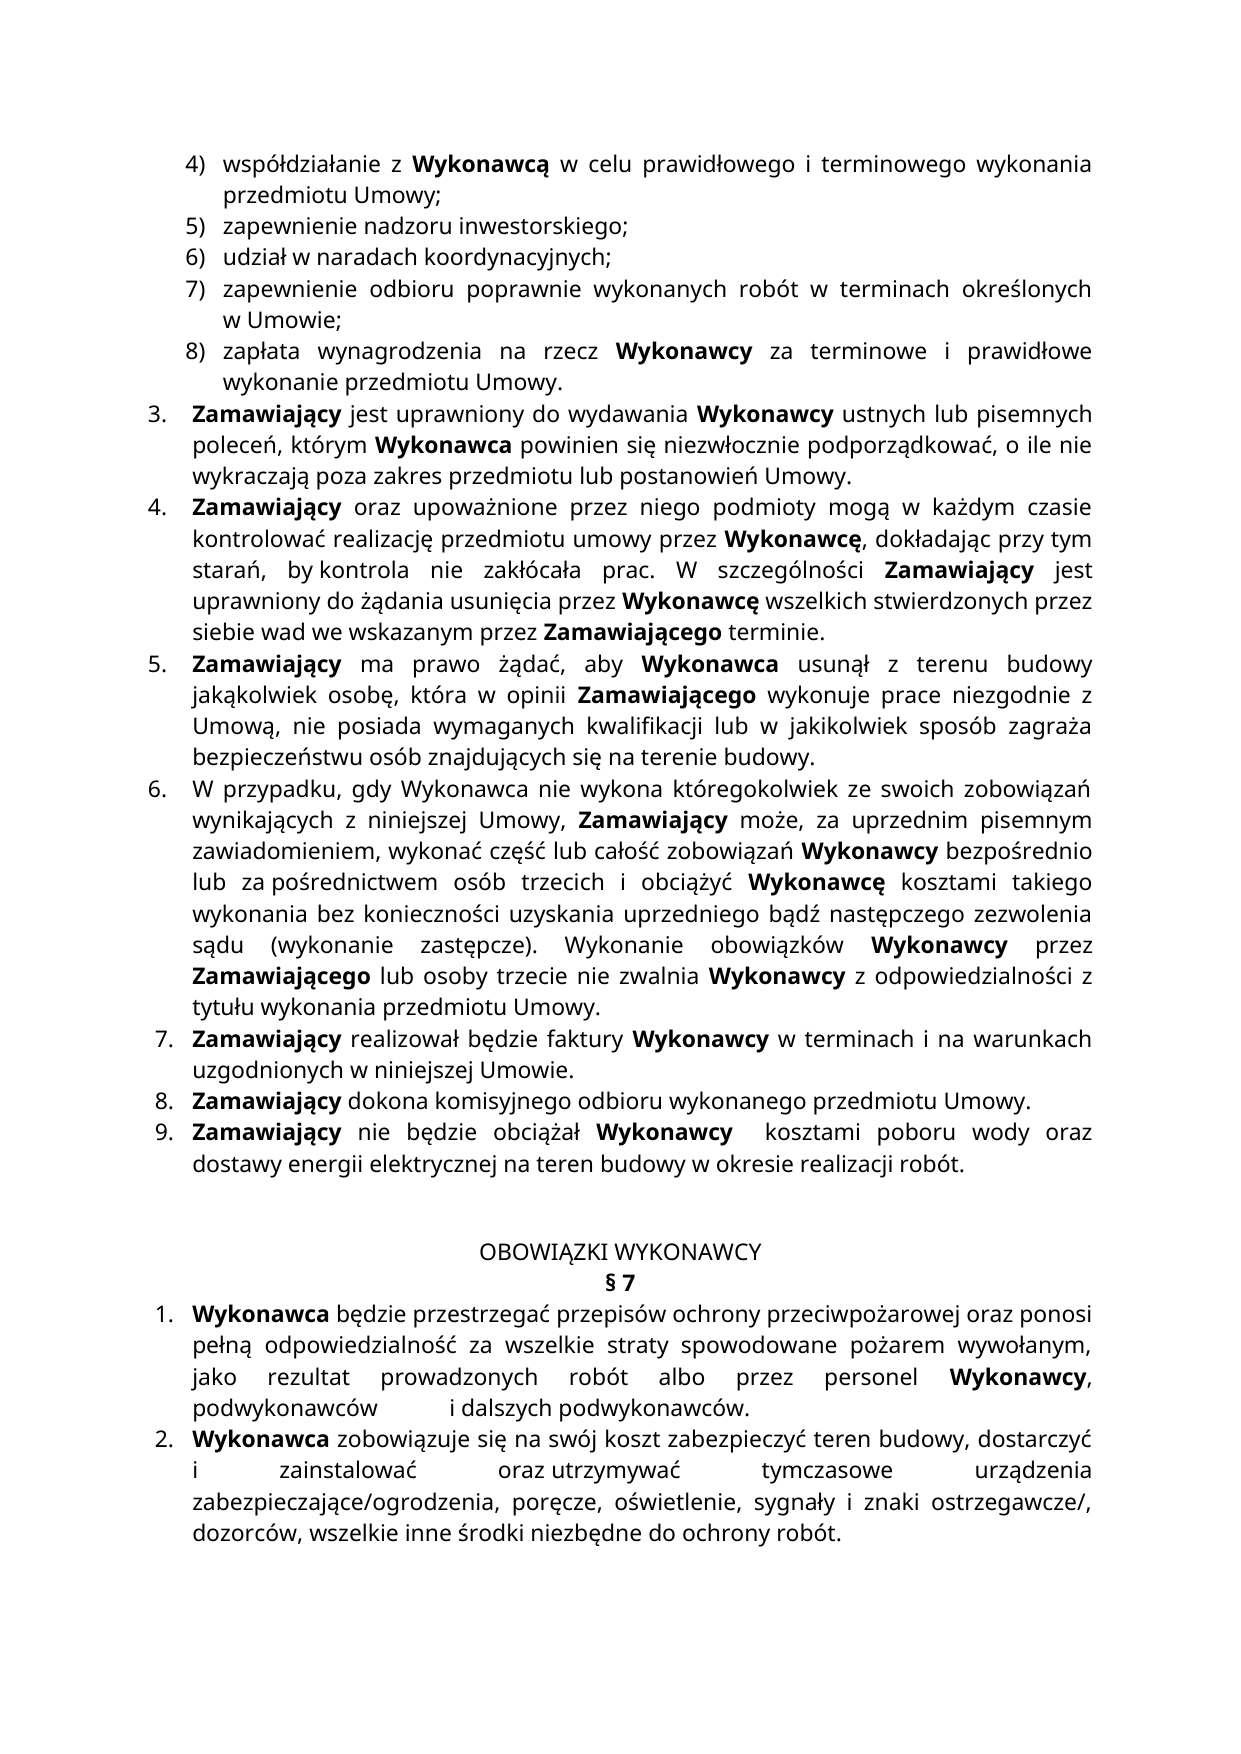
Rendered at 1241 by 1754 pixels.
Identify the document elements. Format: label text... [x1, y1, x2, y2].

list Zamawiający dokona komisyjnego odbioru wykonanego przedmiotu Umowy. [154, 1085, 1093, 1116]
list zapłata wynagrodzenia na rzecz Wykonawcy za terminowe i prawidłowe wykonanie przedmiotu Umowy. [185, 335, 1093, 398]
list Zamawiający nie będzie obciążał Wykonawcy kosztami poboru wody oraz dostawy energii elektrycznej na teren budowy w okresie realizacji robót. [154, 1116, 1093, 1179]
list Zamawiający jest uprawniony do wydawania Wykonawcy ustnych lub pisemnych poleceń, którym Wykonawca powinien się niezwłocznie podporządkować, o ile nie wykraczają poza zakres przedmiotu lub postanowień Umowy. [148, 398, 1093, 491]
list zapewnienie odbioru poprawnie wykonanych robót w terminach określonych w Umowie; [185, 273, 1093, 335]
text § 7 [148, 1267, 1093, 1298]
list Wykonawca zobowiązuje się na swój koszt zabezpieczyć teren budowy, dostarczyć i zainstalować oraz utrzymywać tymczasowe urządzenia zabezpieczające/ogrodzenia, poręcze, oświetlenie, sygnały i znaki ostrzegawcze/, dozorców, wszelkie inne środki niezbędne do ochrony robót. [154, 1423, 1093, 1548]
list W przypadku, gdy Wykonawca nie wykona któregokolwiek ze swoich zobowiązań wynikających z niniejszej Umowy, Zamawiający może, za uprzednim pisemnym zawiadomieniem, wykonać część lub całość zobowiązań Wykonawcy bezpośrednio lub za pośrednictwem osób trzecich i obciążyć Wykonawcę kosztami takiego wykonania bez konieczności uzyskania uprzedniego bądź następczego zezwolenia sądu (wykonanie zastępcze). Wykonanie obowiązków Wykonawcy przez Zamawiającego lub osoby trzecie nie zwalnia Wykonawcy z odpowiedzialności z tytułu wykonania przedmiotu Umowy. [148, 773, 1093, 1023]
list Wykonawca będzie przestrzegać przepisów ochrony przeciwpożarowej oraz ponosi pełną odpowiedzialność za wszelkie straty spowodowane pożarem wywołanym, jako rezultat prowadzonych robót albo przez personel Wykonawcy, podwykonawców i dalszych podwykonawców. [154, 1298, 1093, 1423]
list współdziałanie z Wykonawcą w celu prawidłowego i terminowego wykonania przedmiotu Umowy; [185, 148, 1093, 210]
list Zamawiający ma prawo żądać, aby Wykonawca usunął z terenu budowy jakąkolwiek osobę, która w opinii Zamawiającego wykonuje prace niezgodnie z Umową, nie posiada wymaganych kwalifikacji lub w jakikolwiek sposób zagraża bezpieczeństwu osób znajdujących się na terenie budowy. [148, 648, 1093, 773]
list Zamawiający oraz upoważnione przez niego podmioty mogą w każdym czasie kontrolować realizację przedmiotu umowy przez Wykonawcę, dokładając przy tym starań, by kontrola nie zakłócała prac. W szczególności Zamawiający jest uprawniony do żądania usunięcia przez Wykonawcę wszelkich stwierdzonych przez siebie wad we wskazanym przez Zamawiającego terminie. [148, 491, 1093, 648]
list zapewnienie nadzoru inwestorskiego; [185, 210, 1093, 241]
list udział w naradach koordynacyjnych; [185, 241, 1093, 273]
text OBOWIĄZKI WYKONAWCY [148, 1236, 1093, 1267]
list Zamawiający realizował będzie faktury Wykonawcy w terminach i na warunkach uzgodnionych w niniejszej Umowie. [154, 1023, 1093, 1085]
